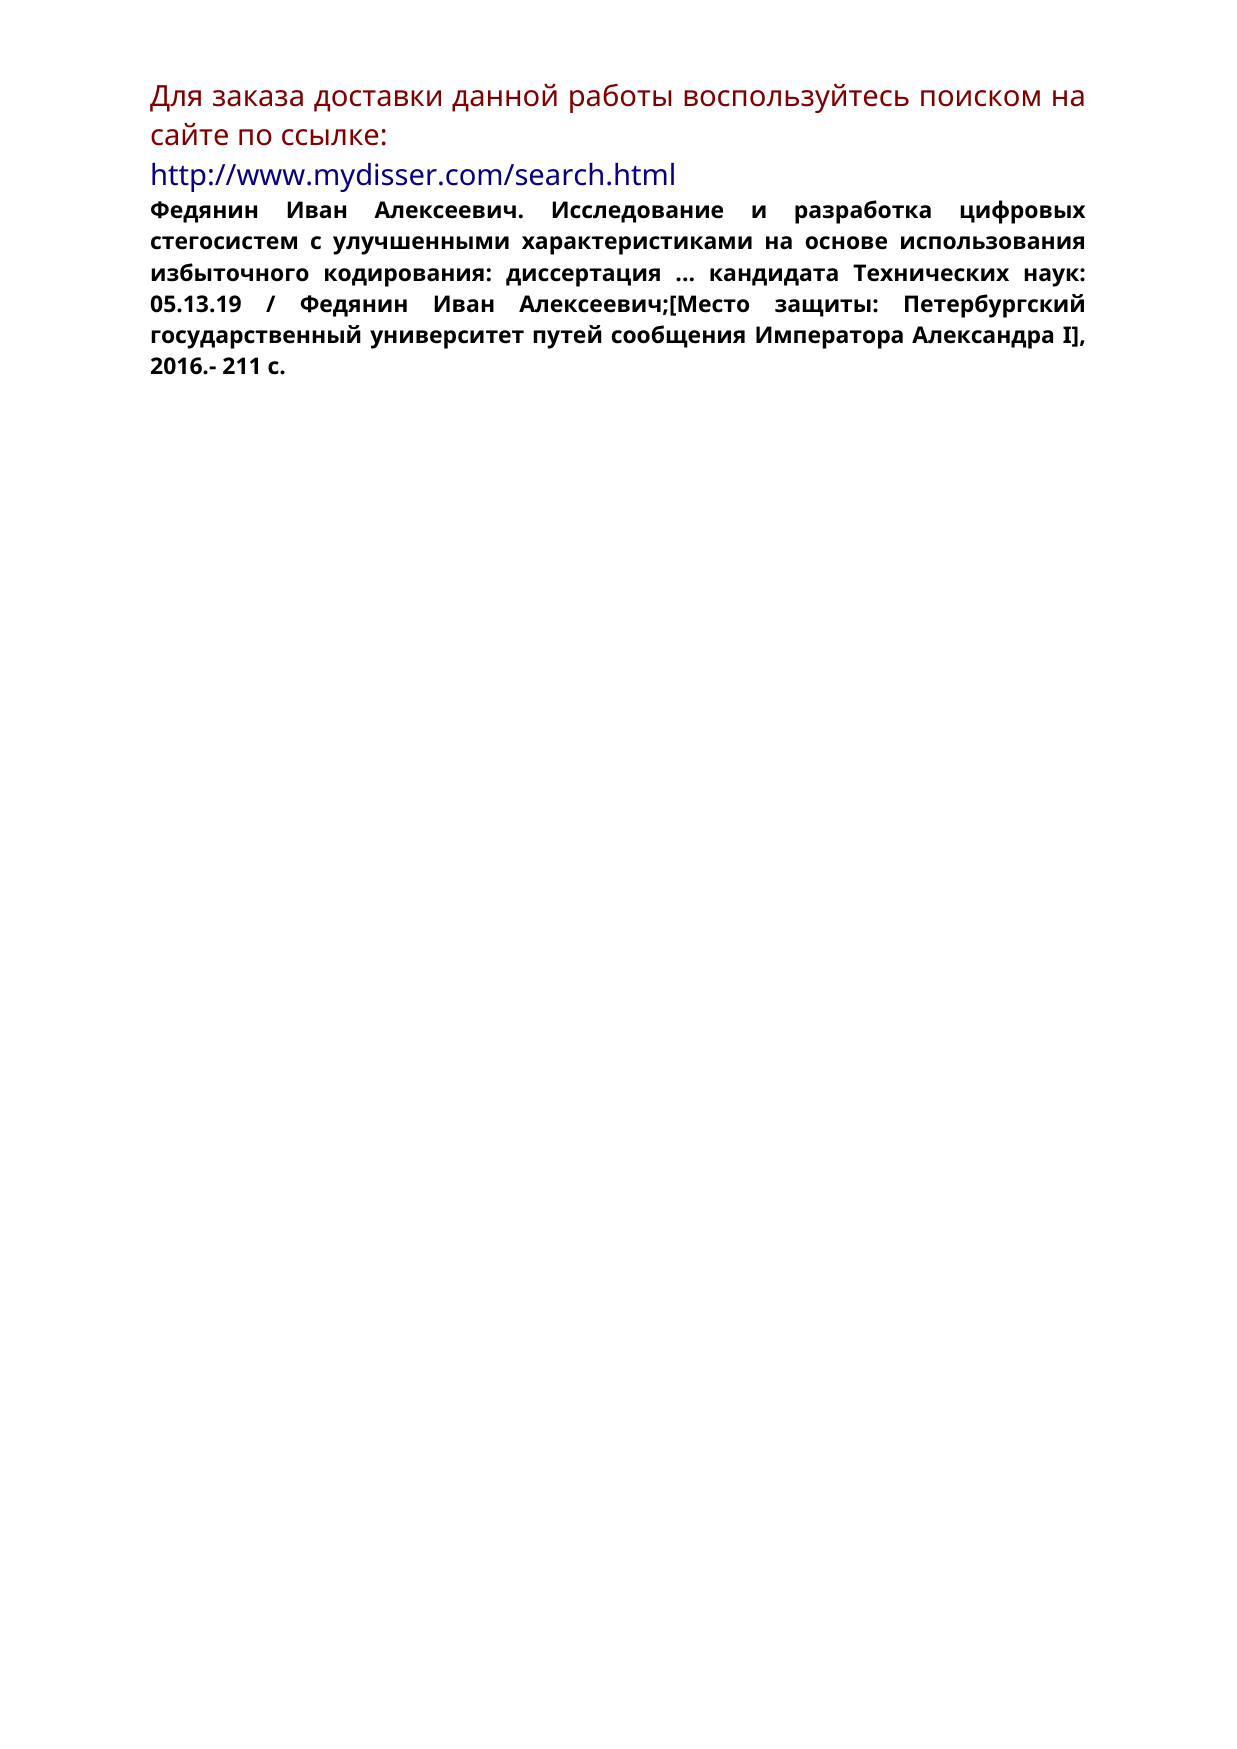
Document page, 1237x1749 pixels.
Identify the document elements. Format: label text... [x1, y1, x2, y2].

text Федянин Иван Алексеевич. Исследование и разработка цифровых стегосистем с улучшенными характеристиками на основе использования избыточного кодирования: диссертация ... кандидата Технических наук: 05.13.19 / Федянин Иван Алексеевич;[Место защиты: Петербургский государственный университет путей сообщения Императора Александра I], 2016.- 211 с. [150, 194, 1086, 382]
